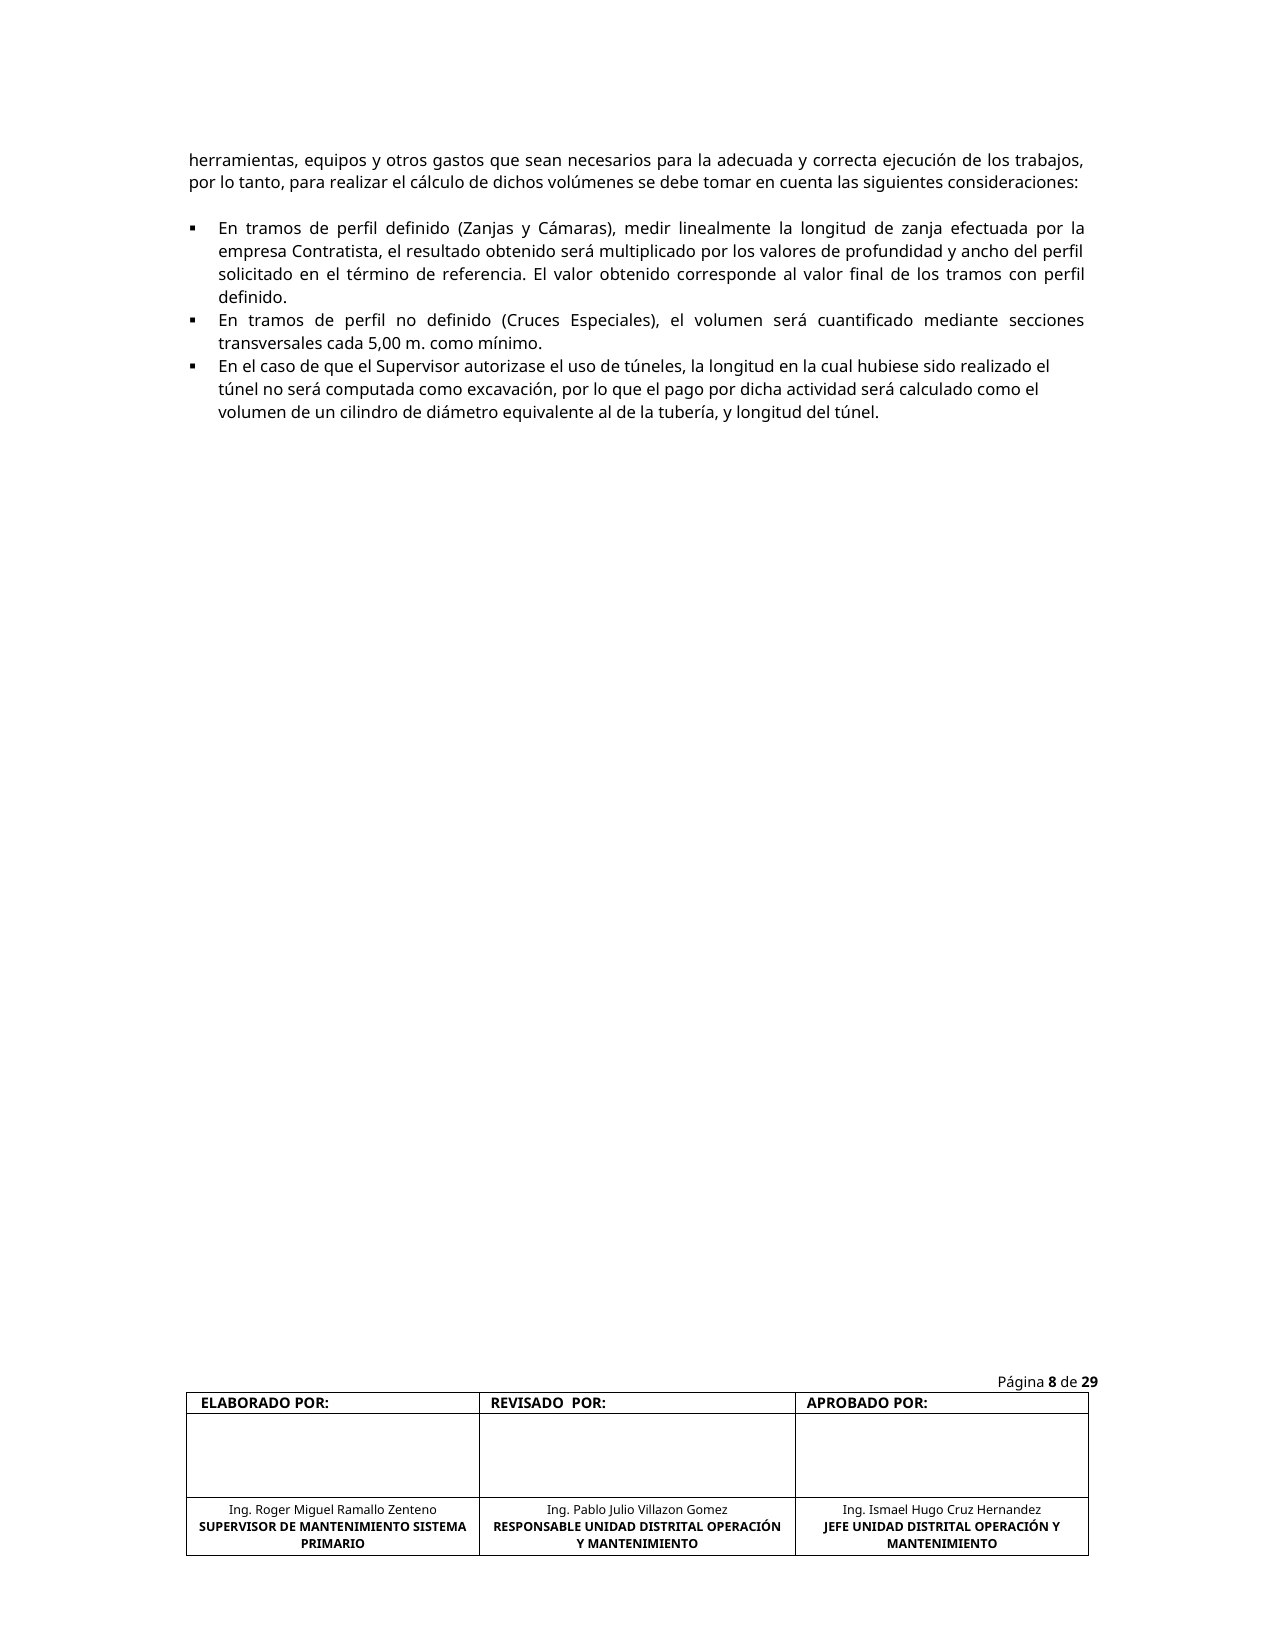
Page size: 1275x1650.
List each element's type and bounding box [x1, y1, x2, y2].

table_cell [177, 148, 1097, 445]
